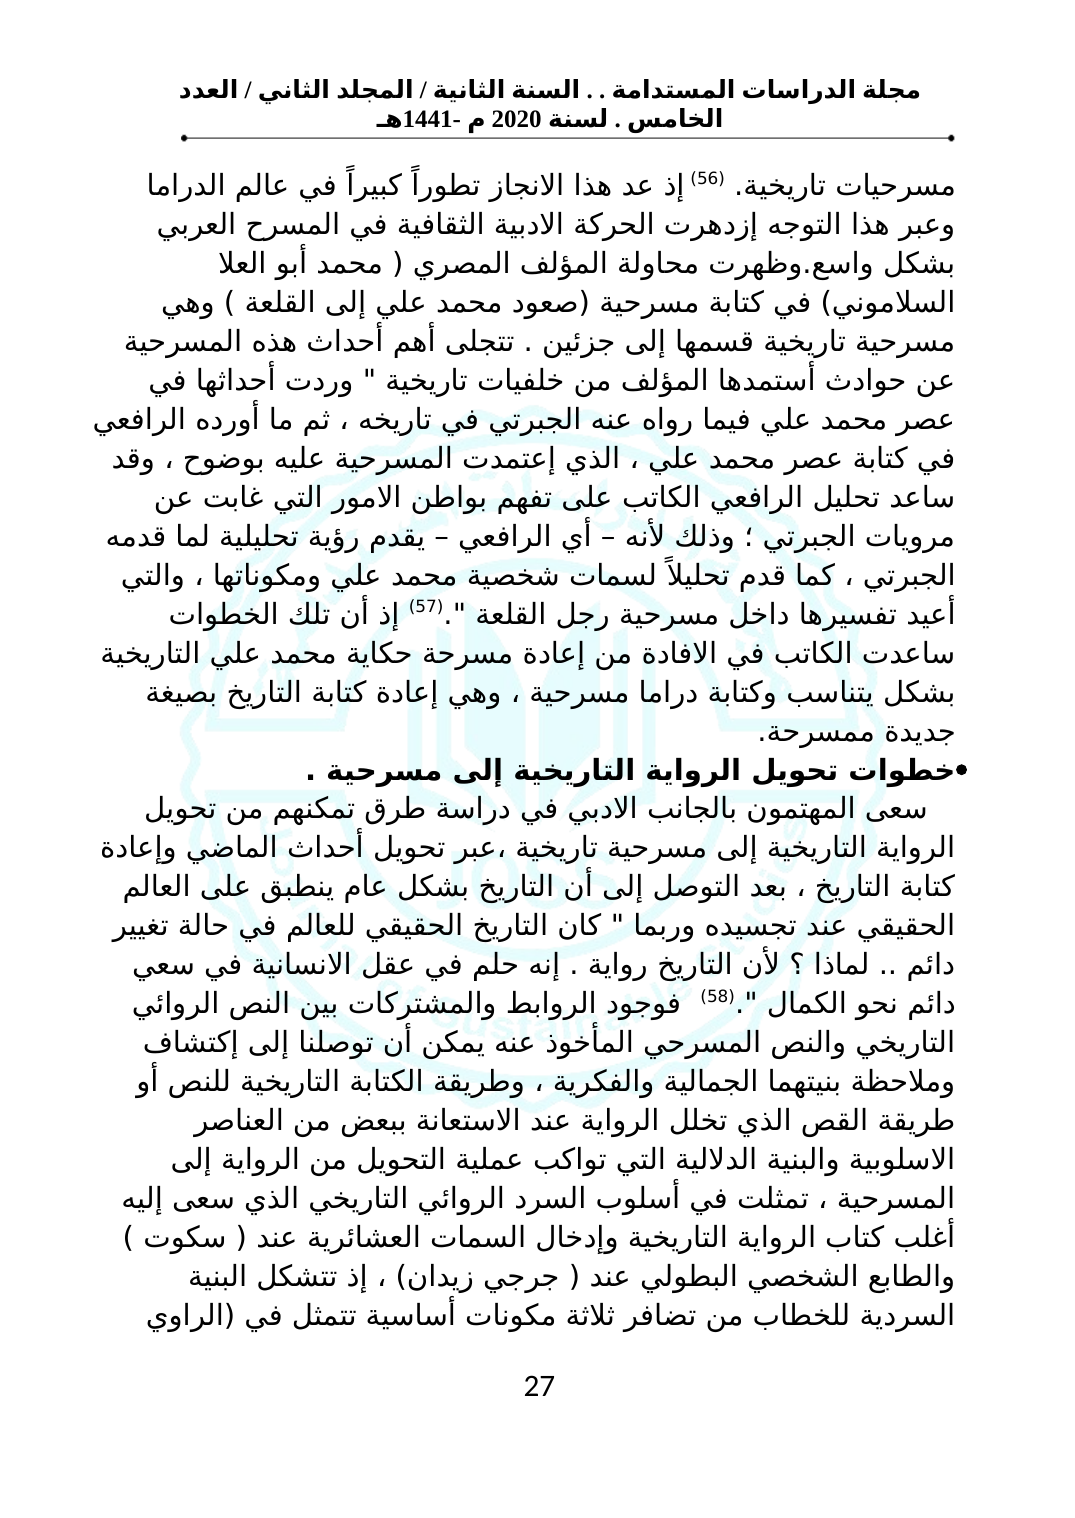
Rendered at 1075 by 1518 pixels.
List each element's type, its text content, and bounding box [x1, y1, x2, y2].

picture [181, 132, 956, 146]
list خطوات تحويل الرواية التاريخية إلى مسرحية . [92, 753, 956, 787]
